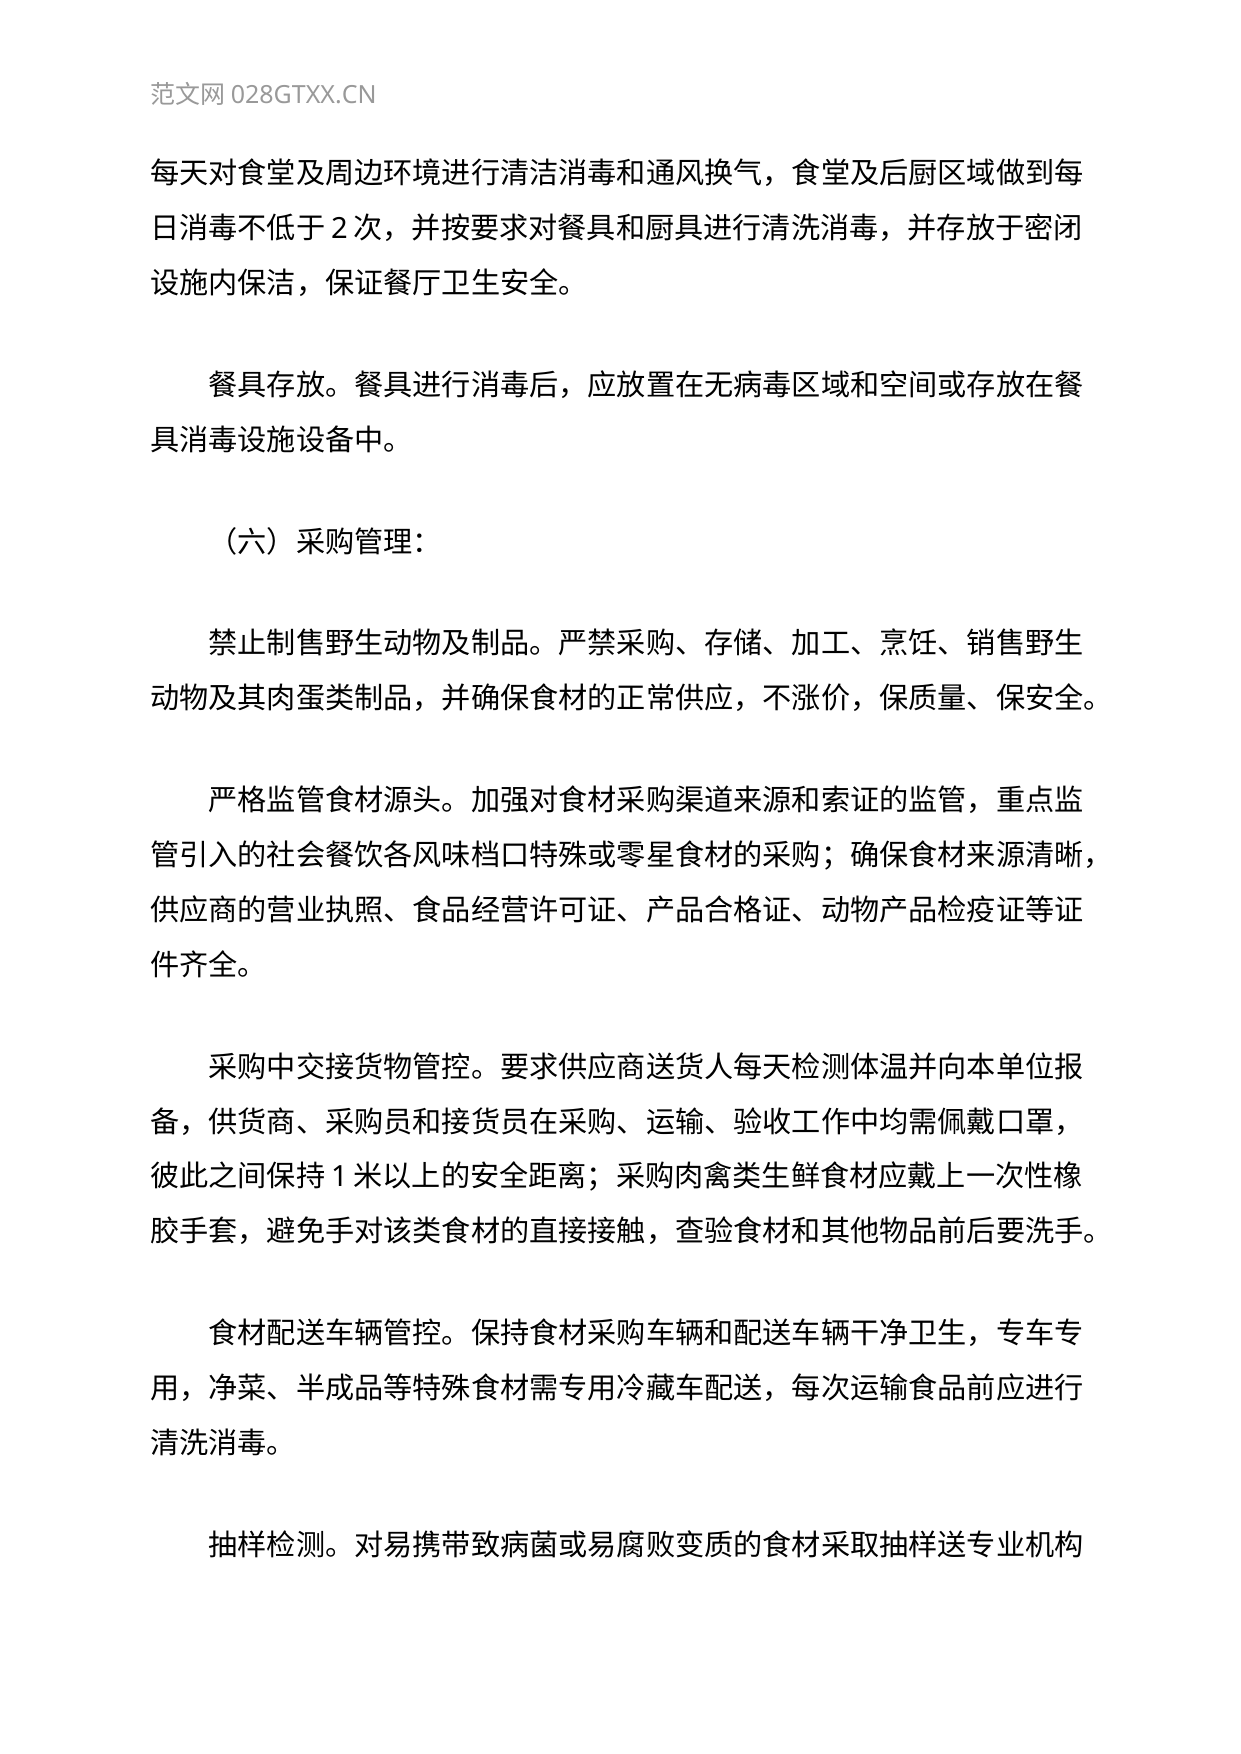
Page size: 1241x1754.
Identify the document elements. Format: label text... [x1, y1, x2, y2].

text 采购中交接货物管控。要求供应商送货人每天检测体温并向本单位报备，供货商、采购员和接货员在采购、运输、验收工作中均需佩戴口罩，彼此之间保持1米以上的安全距离；采购肉禽类生鲜食材应戴上一次性橡胶手套，避免手对该类食材的直接接触，查验食材和其他物品前后要洗手。 [150, 1043, 1090, 1250]
text 严格监管食材源头。加强对食材采购渠道来源和索证的监管，重点监管引入的社会餐饮各风味档口特殊或零星食材的采购；确保食材来源清晰，供应商的营业执照、食品经营许可证、产品合格证、动物产品检疫证等证件齐全。 [150, 777, 1090, 984]
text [150, 150, 1090, 302]
text 禁止制售野生动物及制品。严禁采购、存储、加工、烹饪、销售野生动物及其肉蛋类制品，并确保食材的正常供应，不涨价，保质量、保安全。 [150, 620, 1090, 717]
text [150, 1521, 1090, 1564]
text 食材配送车辆管控。保持食材采购车辆和配送车辆干净卫生，专车专用，净菜、半成品等特殊食材需专用冷藏车配送，每次运输食品前应进行清洗消毒。 [150, 1310, 1090, 1462]
text 餐具存放。餐具进行消毒后，应放置在无病毒区域和空间或存放在餐具消毒设施设备中。 [150, 362, 1090, 459]
text （六）采购管理： [150, 518, 1090, 561]
